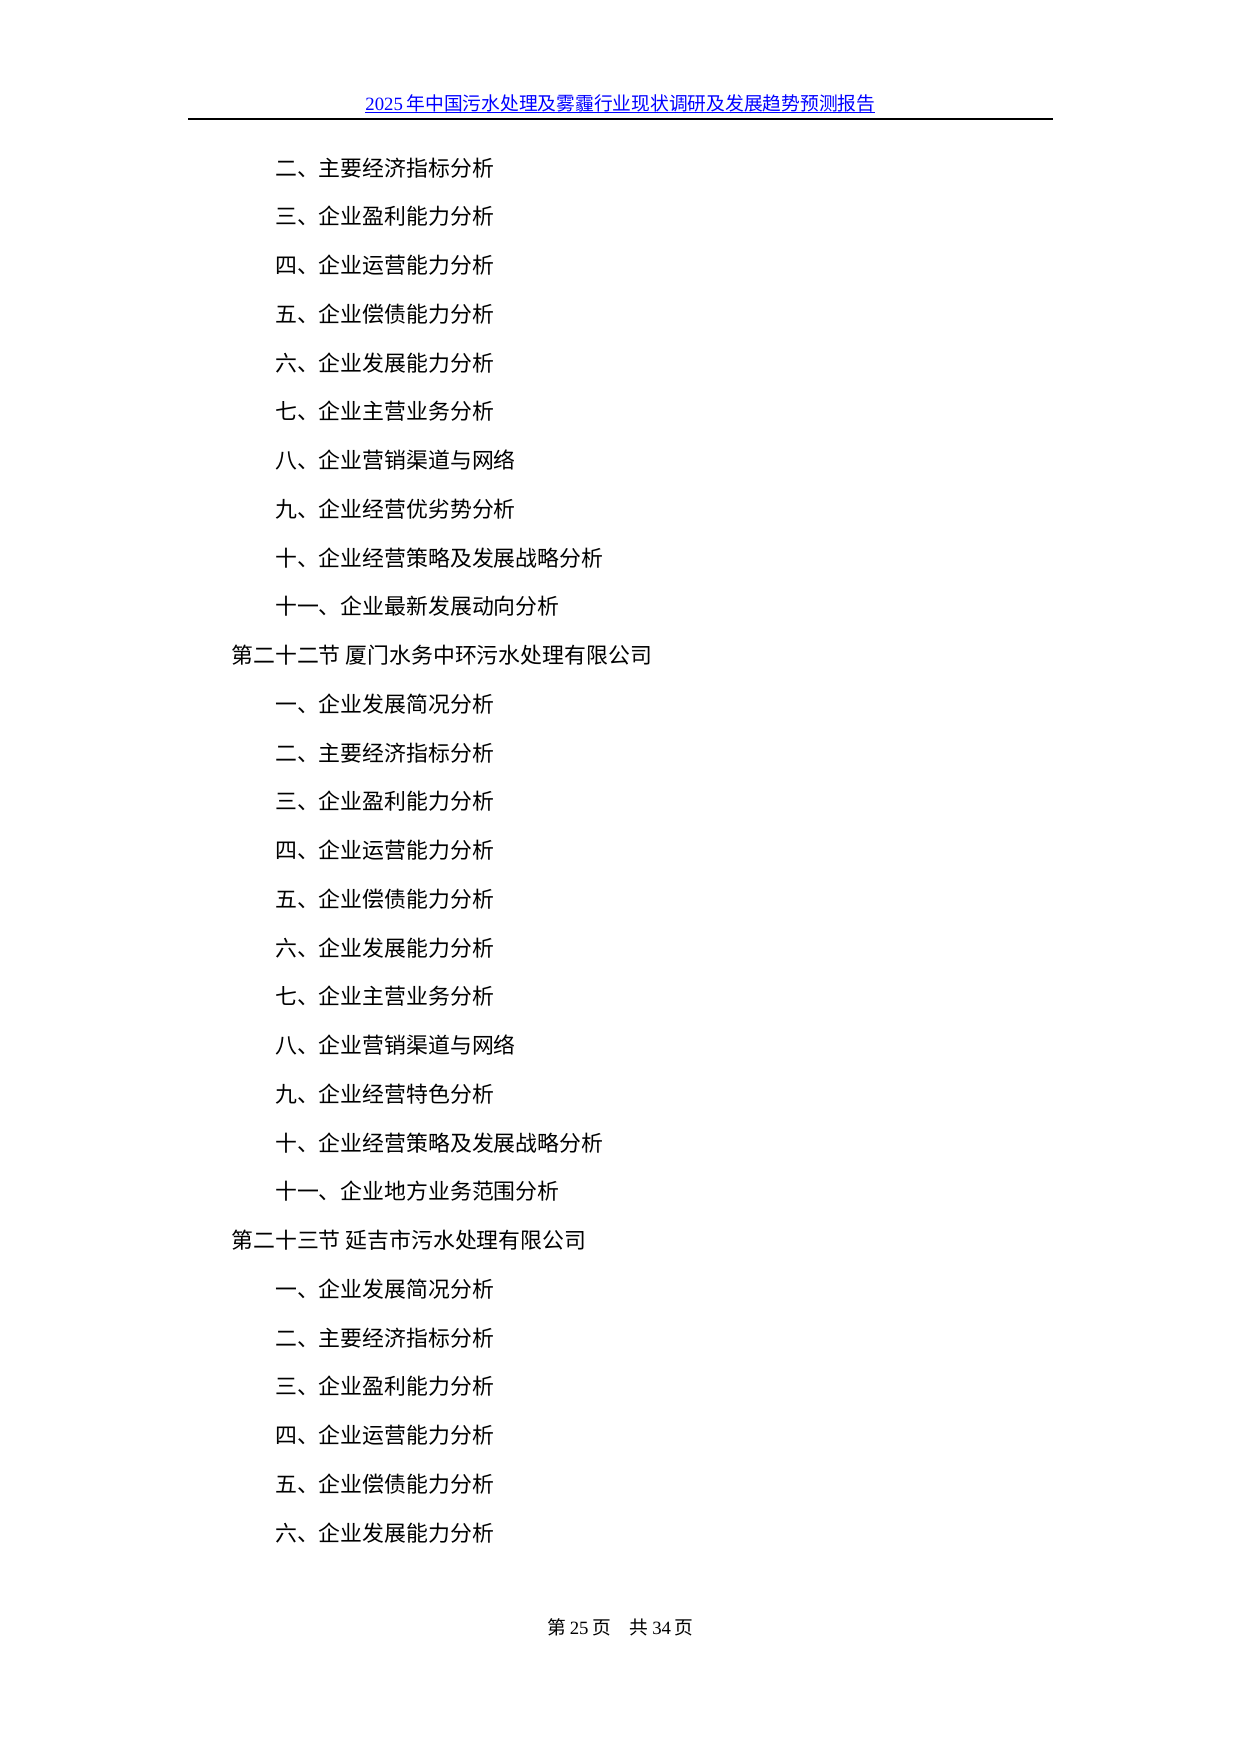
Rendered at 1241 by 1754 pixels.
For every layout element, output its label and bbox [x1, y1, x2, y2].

text [187, 150, 1053, 1548]
